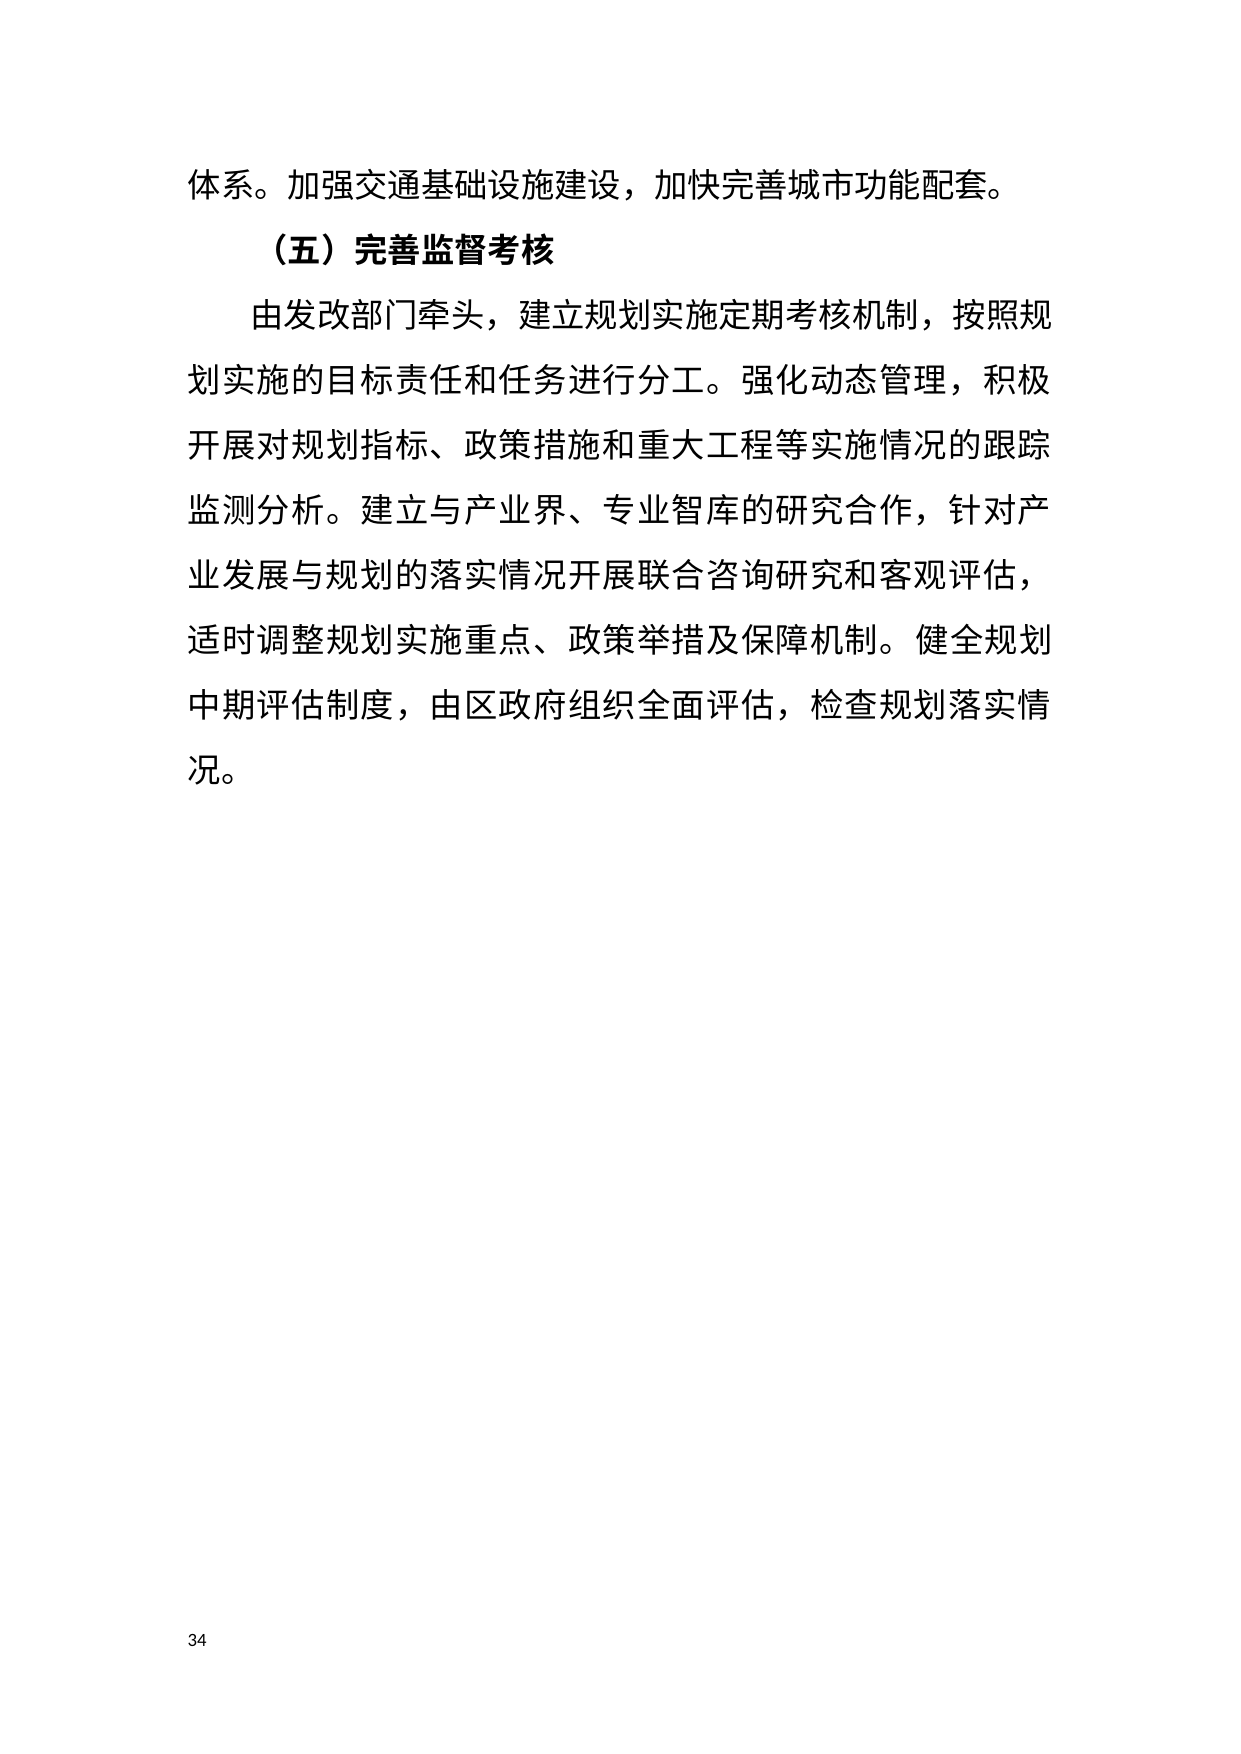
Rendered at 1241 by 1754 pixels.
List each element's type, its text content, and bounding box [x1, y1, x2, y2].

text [187, 150, 1053, 215]
text （五）完善监督考核 [187, 215, 1053, 280]
text 由发改部门牵头，建立规划实施定期考核机制，按照规划实施的目标责任和任务进行分工。强化动态管理，积极开展对规划指标、政策措施和重大工程等实施情况的跟踪监测分析。建立与产业界、专业智库的研究合作，针对产业发展与规划的落实情况开展联合咨询研究和客观评估，适时调整规划实施重点、政策举措及保障机制。健全规划中期评估制度，由区政府组织全面评估，检查规划落实情况。 [187, 280, 1053, 800]
